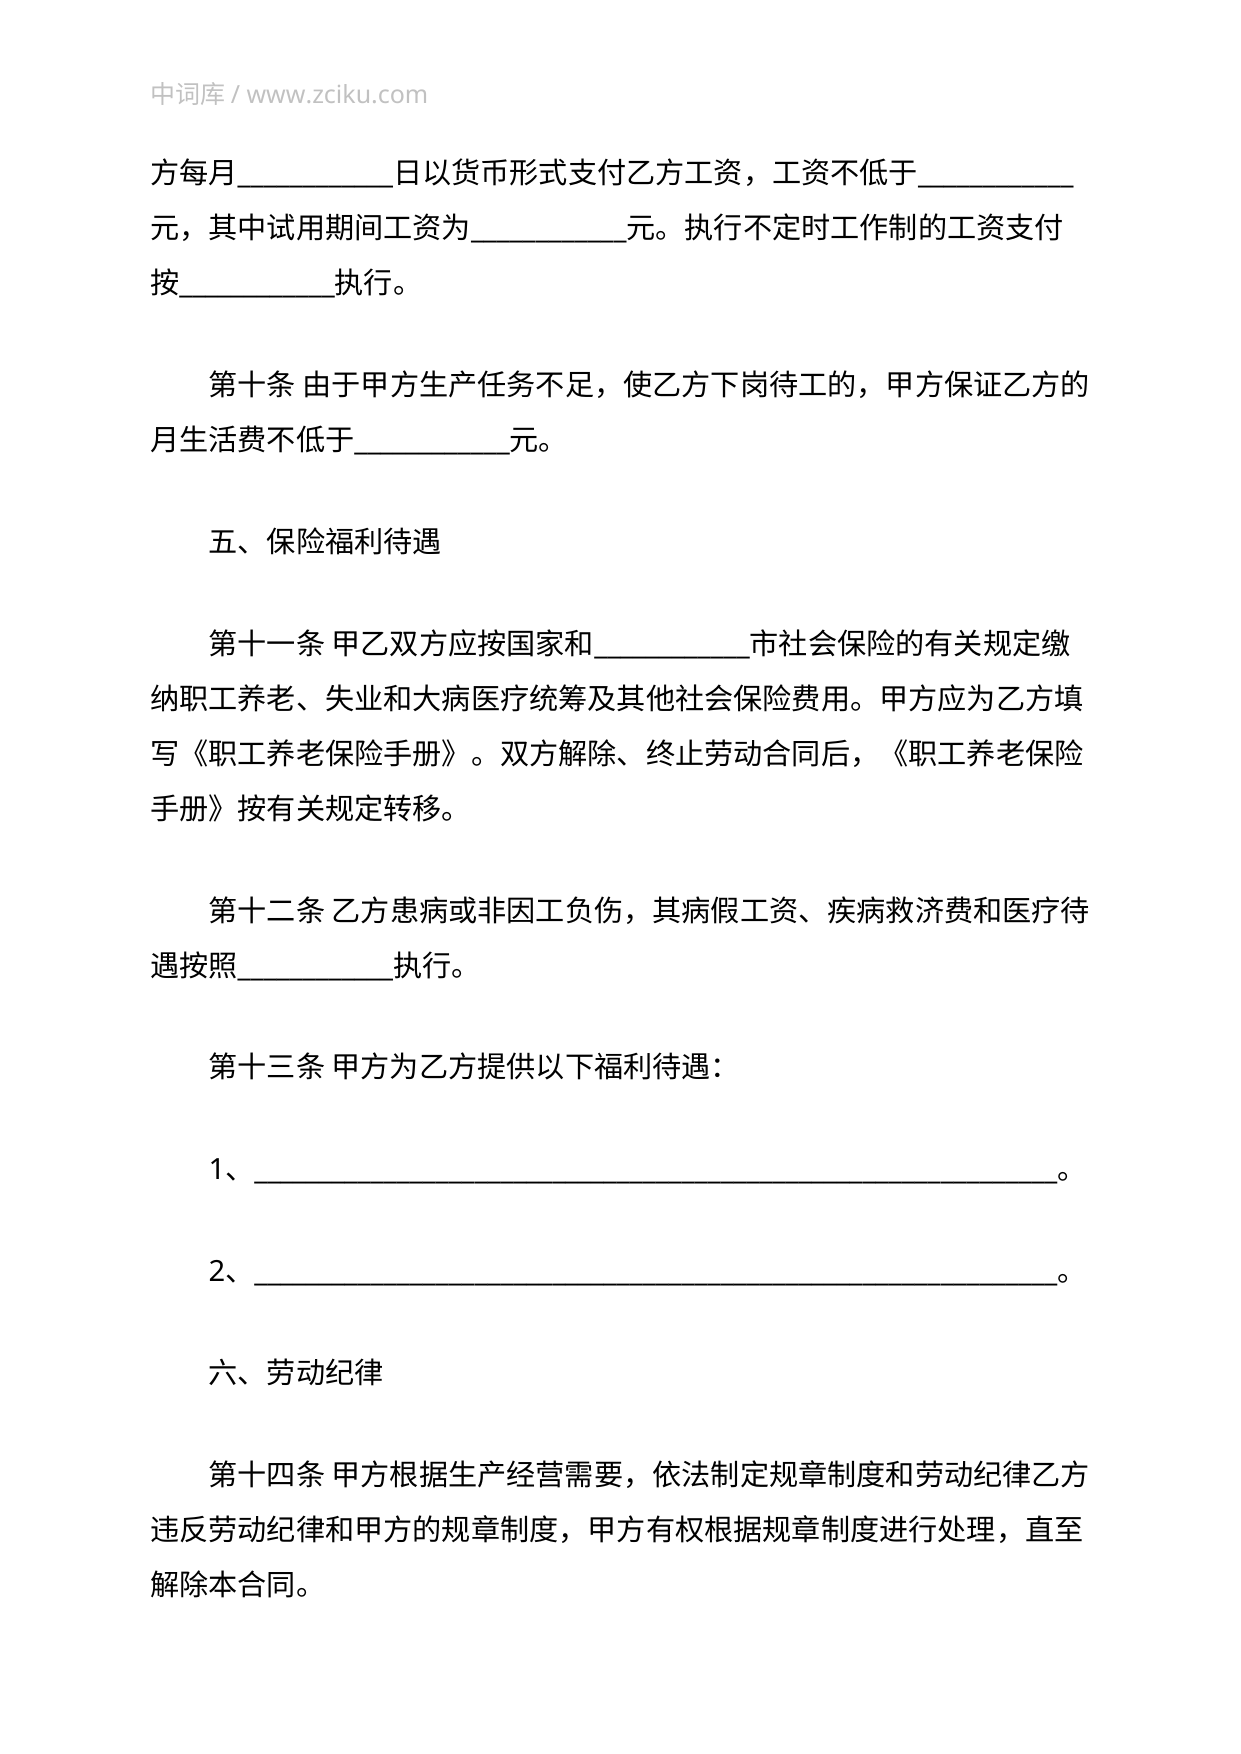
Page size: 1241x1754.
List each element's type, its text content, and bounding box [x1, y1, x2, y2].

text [150, 150, 1090, 302]
text 第十条 由于甲方生产任务不足，使乙方下岗待工的，甲方保证乙方的月生活费不低于____________元。 [150, 362, 1090, 459]
text 第十三条 甲方为乙方提供以下福利待遇： [150, 1044, 1090, 1086]
text 1、______________________________________________________________。 [150, 1146, 1090, 1188]
text 五、保险福利待遇 [150, 519, 1090, 561]
text 第十四条 甲方根据生产经营需要，依法制定规章制度和劳动纪律乙方违反劳动纪律和甲方的规章制度，甲方有权根据规章制度进行处理，直至解除本合同。 [150, 1452, 1090, 1604]
text 第十二条 乙方患病或非因工负伤，其病假工资、疾病救济费和医疗待遇按照____________执行。 [150, 887, 1090, 984]
text 六、劳动纪律 [150, 1350, 1090, 1392]
text 2、______________________________________________________________。 [150, 1248, 1090, 1290]
text 第十一条 甲乙双方应按国家和____________市社会保险的有关规定缴纳职工养老、失业和大病医疗统筹及其他社会保险费用。甲方应为乙方填写《职工养老保险手册》。双方解除、终止劳动合同后，《职工养老保险手册》按有关规定转移。 [150, 621, 1090, 828]
